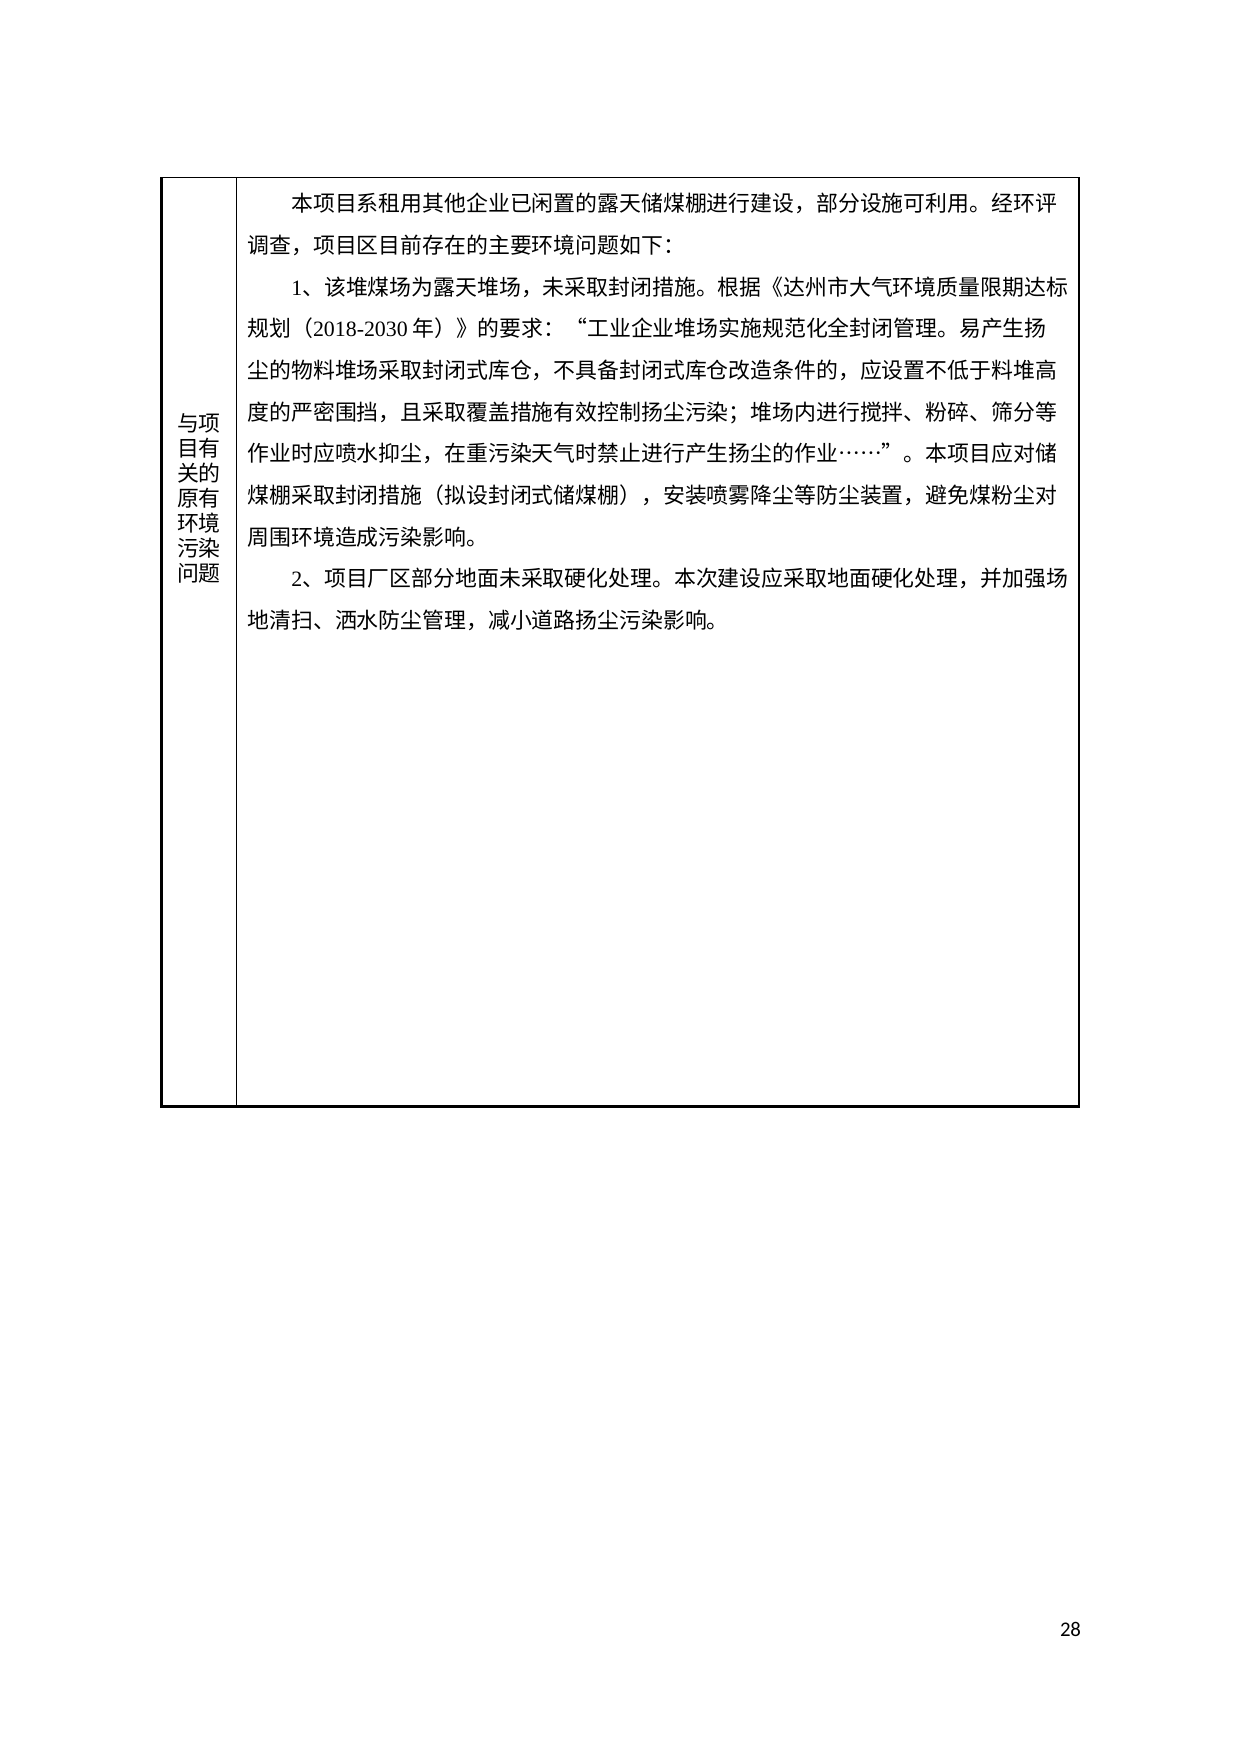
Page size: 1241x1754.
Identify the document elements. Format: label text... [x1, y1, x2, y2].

table_cell 与项目有关的原有环境污染问题 [163, 178, 236, 1105]
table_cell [237, 178, 1078, 1105]
